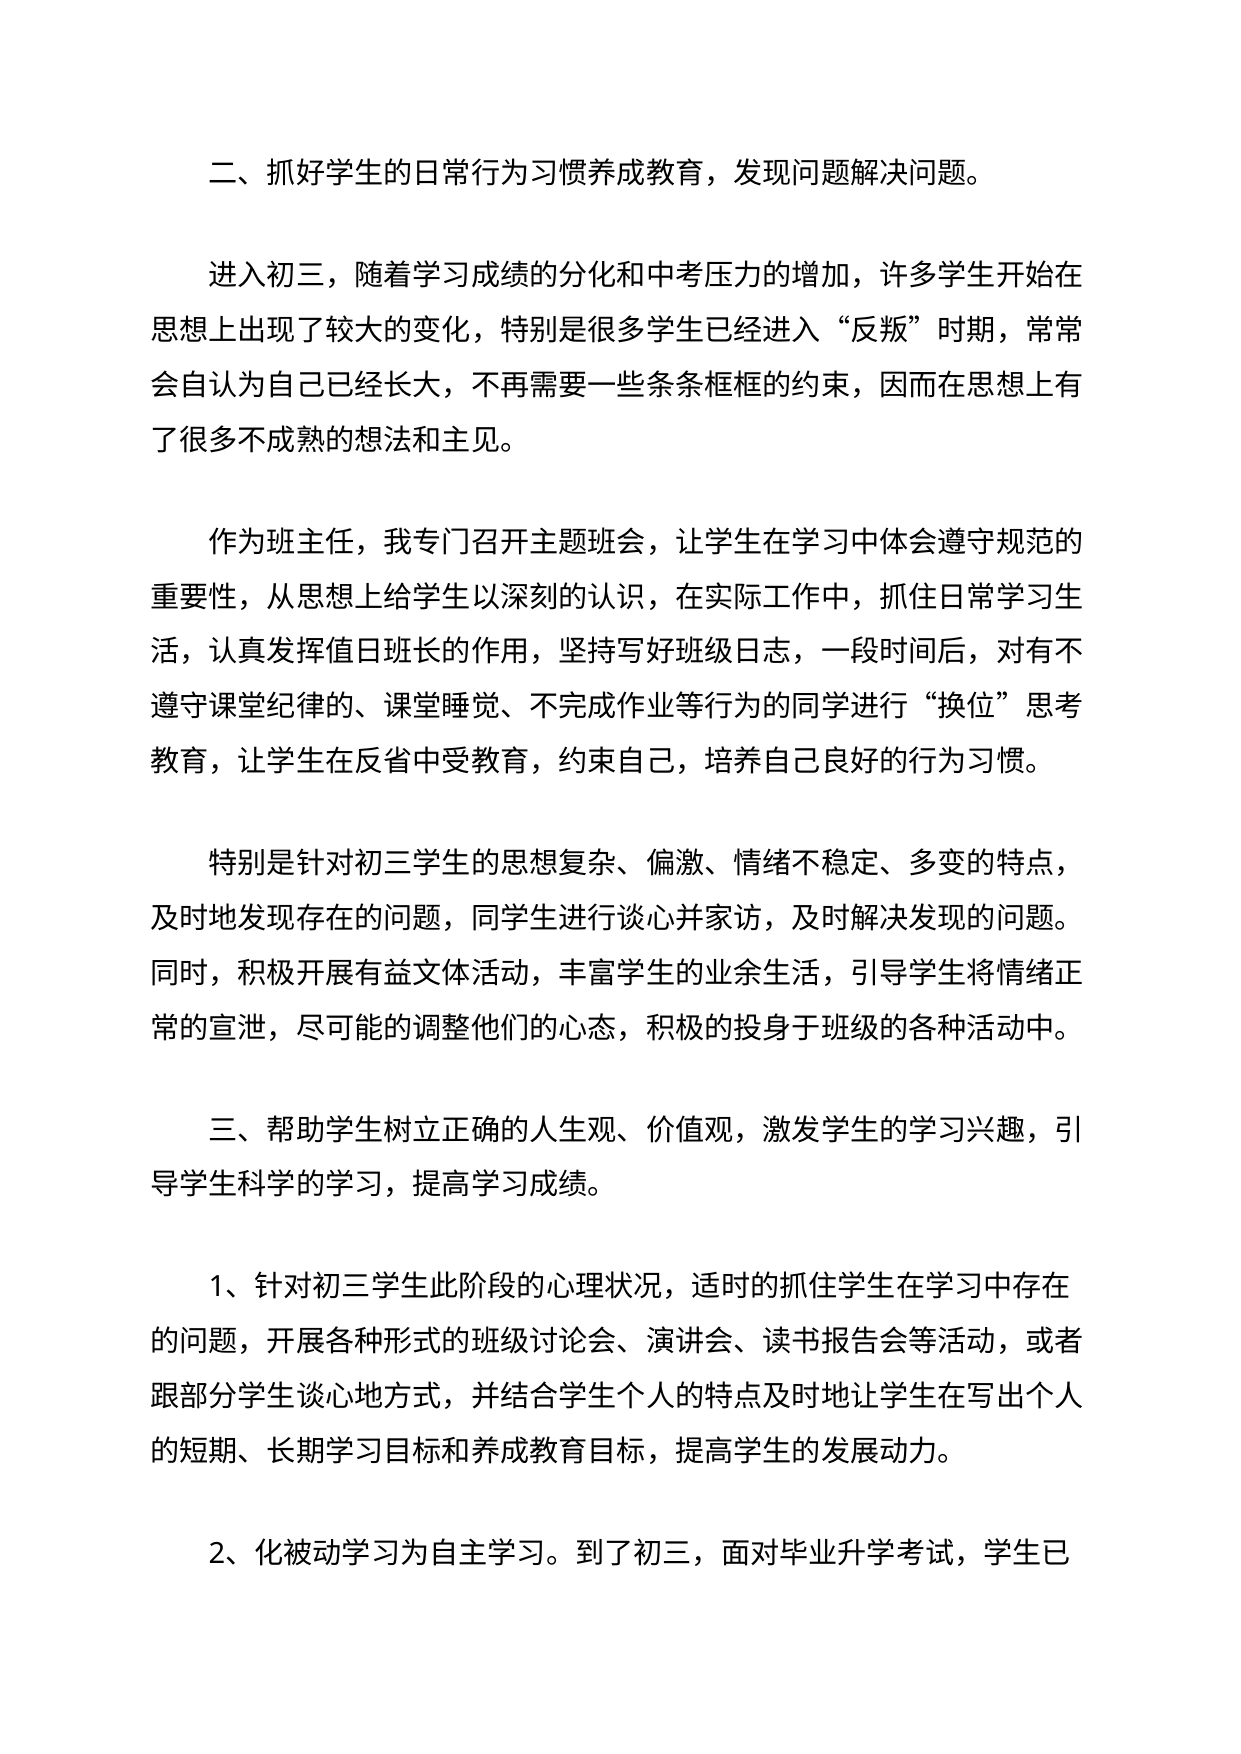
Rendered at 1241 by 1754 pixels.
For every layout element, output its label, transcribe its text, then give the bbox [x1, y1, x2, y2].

text 特别是针对初三学生的思想复杂、偏激、情绪不稳定、多变的特点，及时地发现存在的问题，同学生进行谈心并家访，及时解决发现的问题。同时，积极开展有益文体活动，丰富学生的业余生活，引导学生将情绪正常的宣泄，尽可能的调整他们的心态，积极的投身于班级的各种活动中。 [150, 839, 1090, 1047]
text 作为班主任，我专门召开主题班会，让学生在学习中体会遵守规范的重要性，从思想上给学生以深刻的认识，在实际工作中，抓住日常学习生活，认真发挥值日班长的作用，坚持写好班级日志，一段时间后，对有不遵守课堂纪律的、课堂睡觉、不完成作业等行为的同学进行“换位”思考教育，让学生在反省中受教育，约束自己，培养自己良好的行为习惯。 [150, 518, 1090, 780]
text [150, 1529, 1090, 1572]
text 三、帮助学生树立正确的人生观、价值观，激发学生的学习兴趣，引导学生科学的学习，提高学习成绩。 [150, 1106, 1090, 1203]
text 1、针对初三学生此阶段的心理状况，适时的抓住学生在学习中存在的问题，开展各种形式的班级讨论会、演讲会、读书报告会等活动，或者跟部分学生谈心地方式，并结合学生个人的特点及时地让学生在写出个人的短期、长期学习目标和养成教育目标，提高学生的发展动力。 [150, 1263, 1090, 1470]
text 进入初三，随着学习成绩的分化和中考压力的增加，许多学生开始在思想上出现了较大的变化，特别是很多学生已经进入“反叛”时期，常常会自认为自己已经长大，不再需要一些条条框框的约束，因而在思想上有了很多不成熟的想法和主见。 [150, 252, 1090, 459]
text 二、抓好学生的日常行为习惯养成教育，发现问题解决问题。 [150, 150, 1090, 192]
